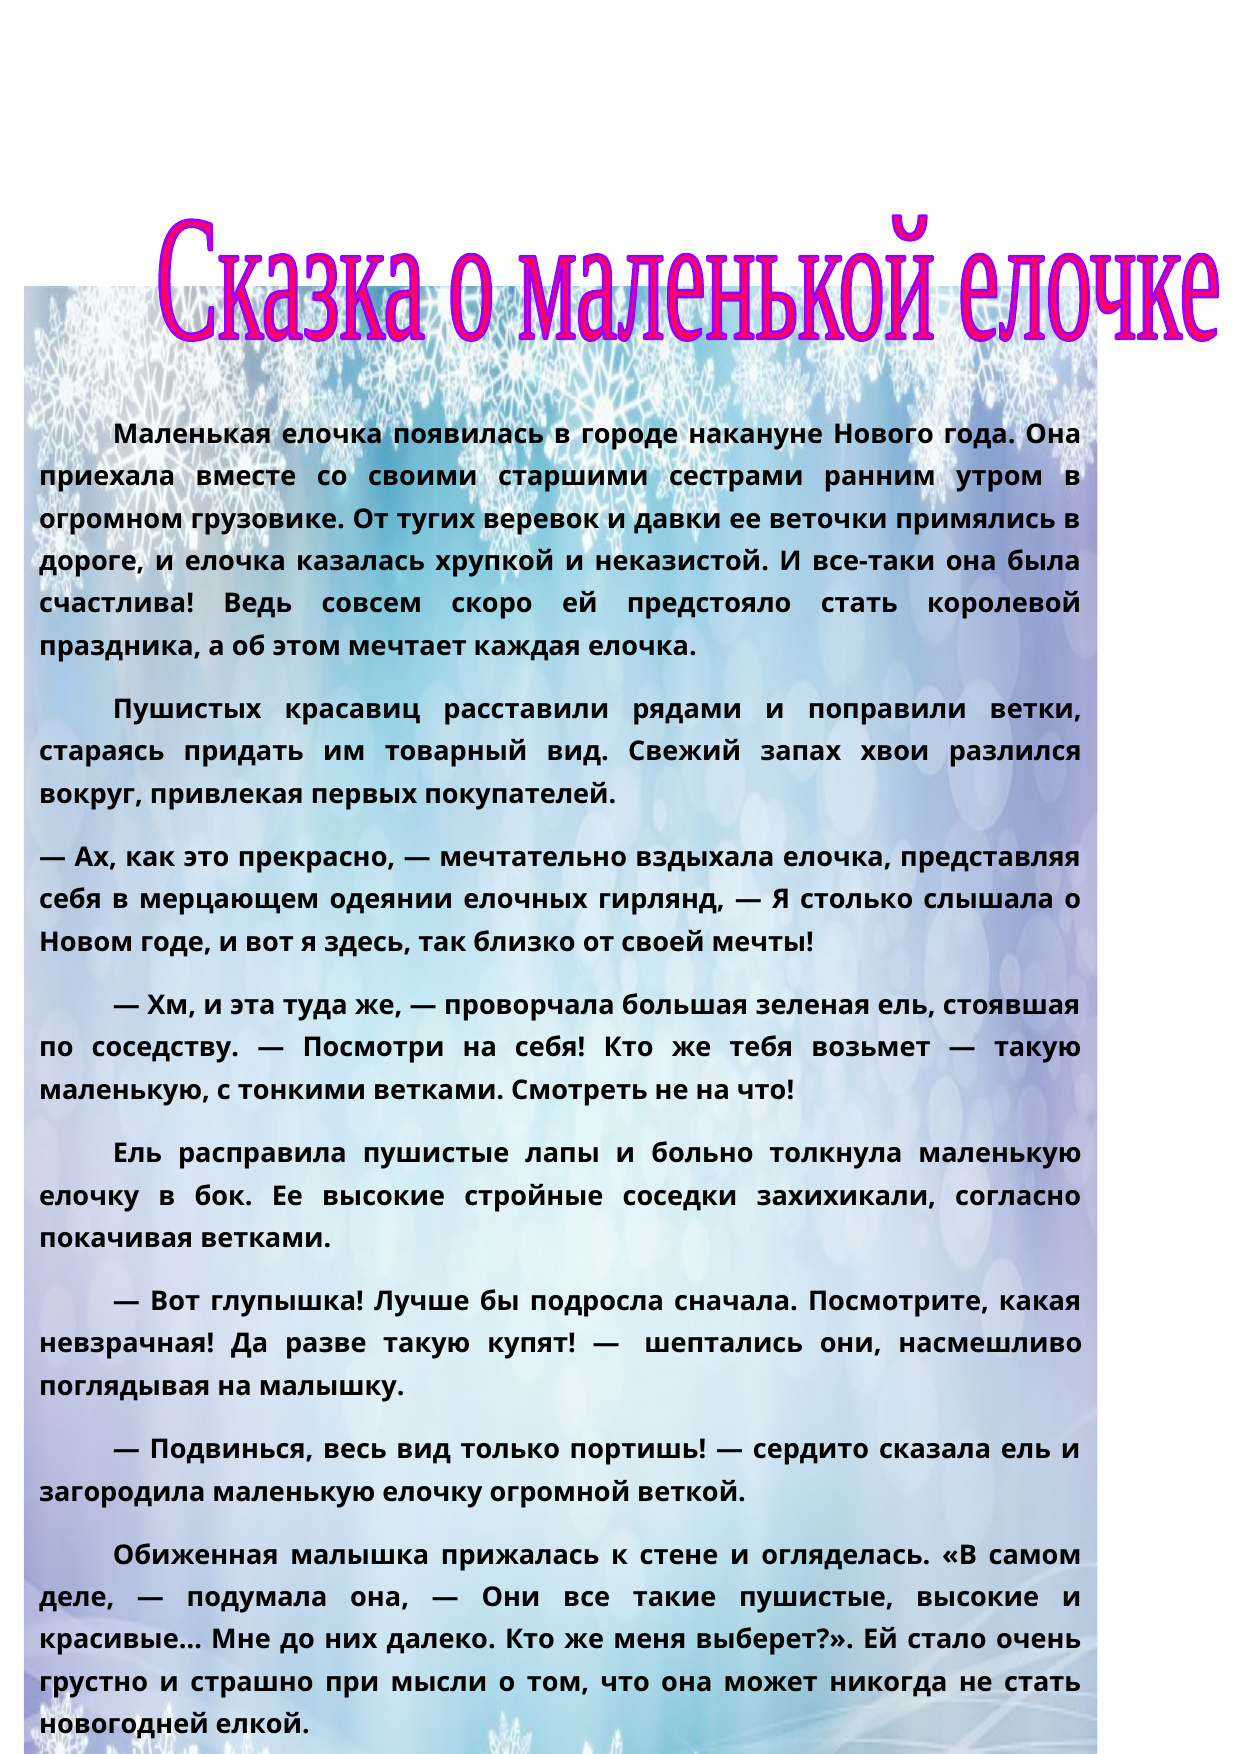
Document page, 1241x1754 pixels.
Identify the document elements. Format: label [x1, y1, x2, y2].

picture [772, 302, 785, 330]
picture [246, 286, 287, 333]
picture [367, 286, 409, 334]
picture [589, 299, 601, 329]
picture [1059, 286, 1079, 332]
picture [462, 286, 481, 332]
picture [723, 286, 739, 291]
picture [543, 286, 552, 306]
picture [396, 299, 409, 329]
picture [23, 286, 1098, 1754]
picture [750, 286, 761, 334]
picture [613, 286, 630, 333]
picture [274, 299, 287, 329]
picture [902, 286, 911, 304]
picture [852, 286, 871, 332]
